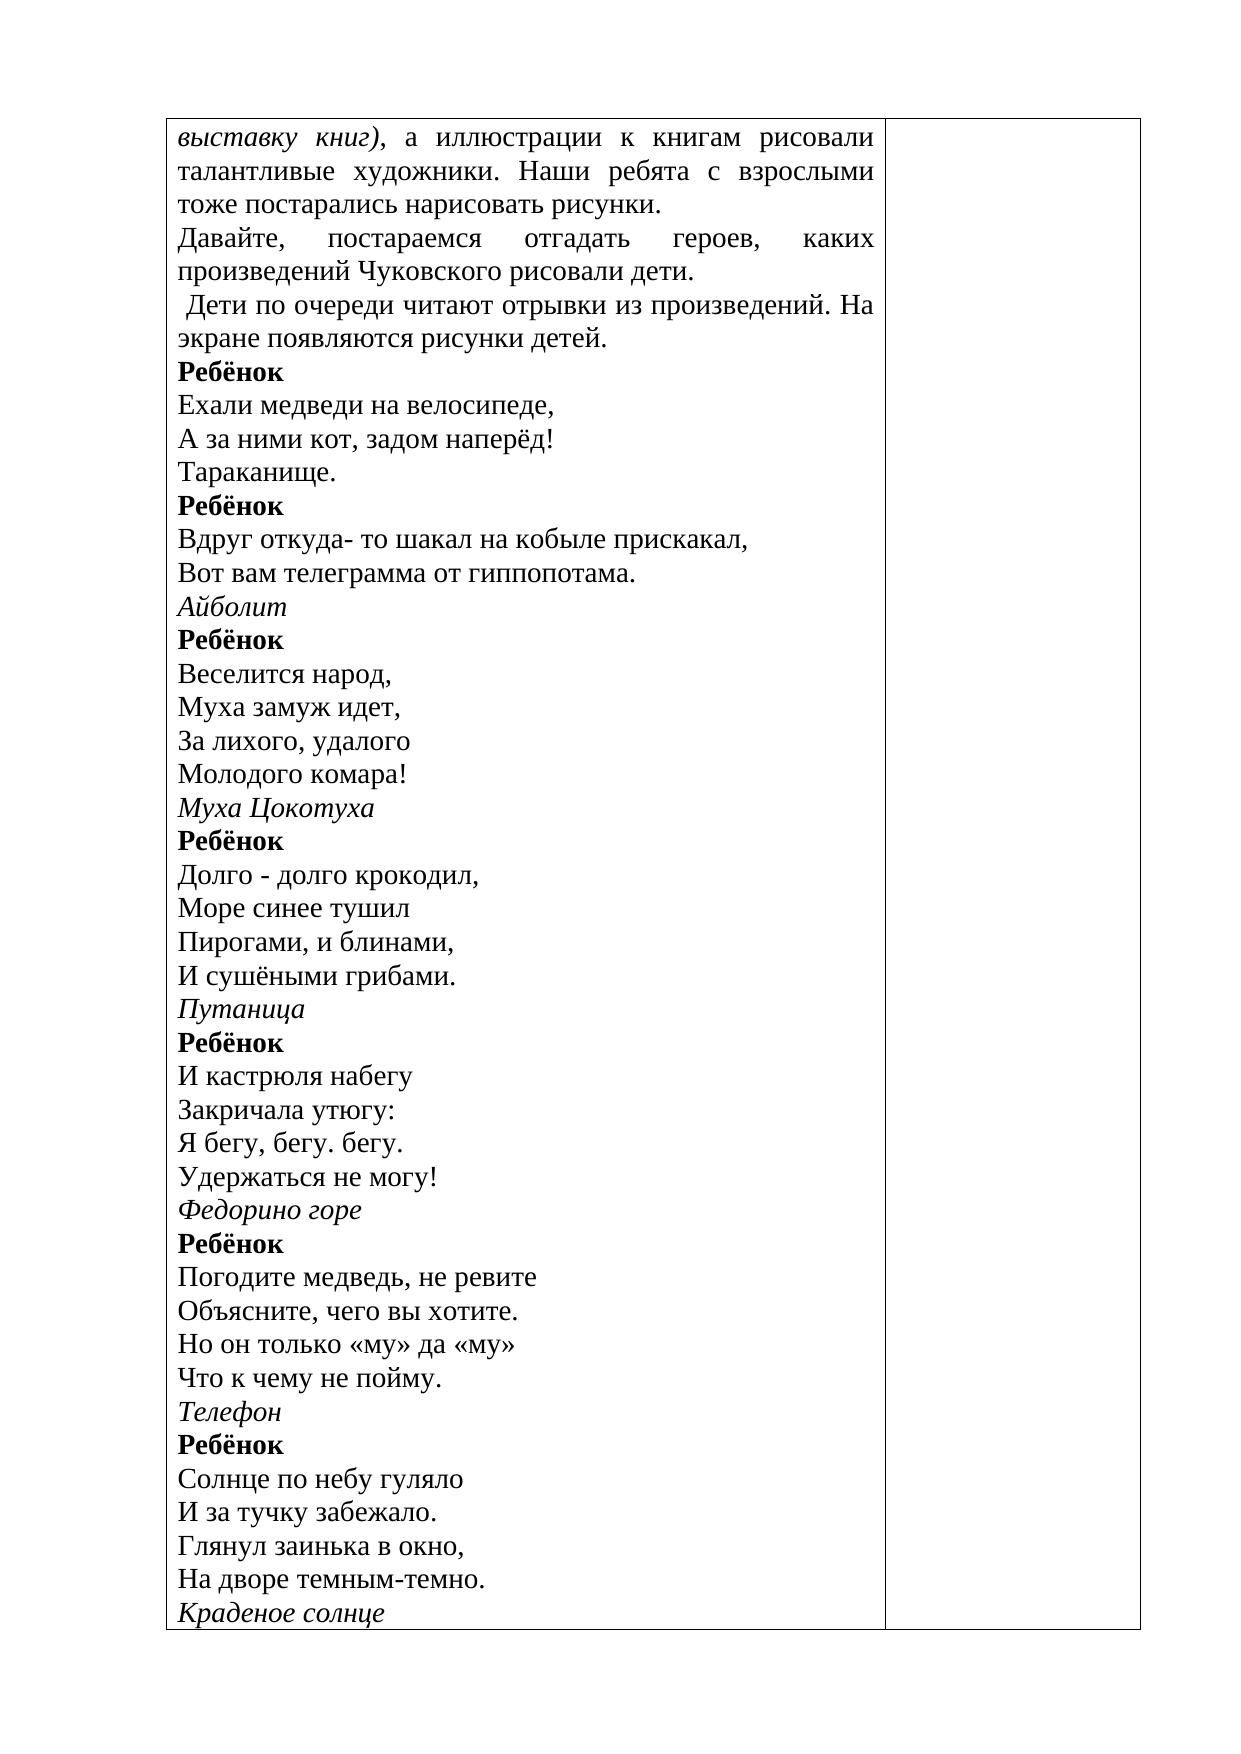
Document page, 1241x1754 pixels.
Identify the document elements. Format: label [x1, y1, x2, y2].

table_cell [886, 119, 1140, 1628]
table_cell [167, 119, 885, 1628]
